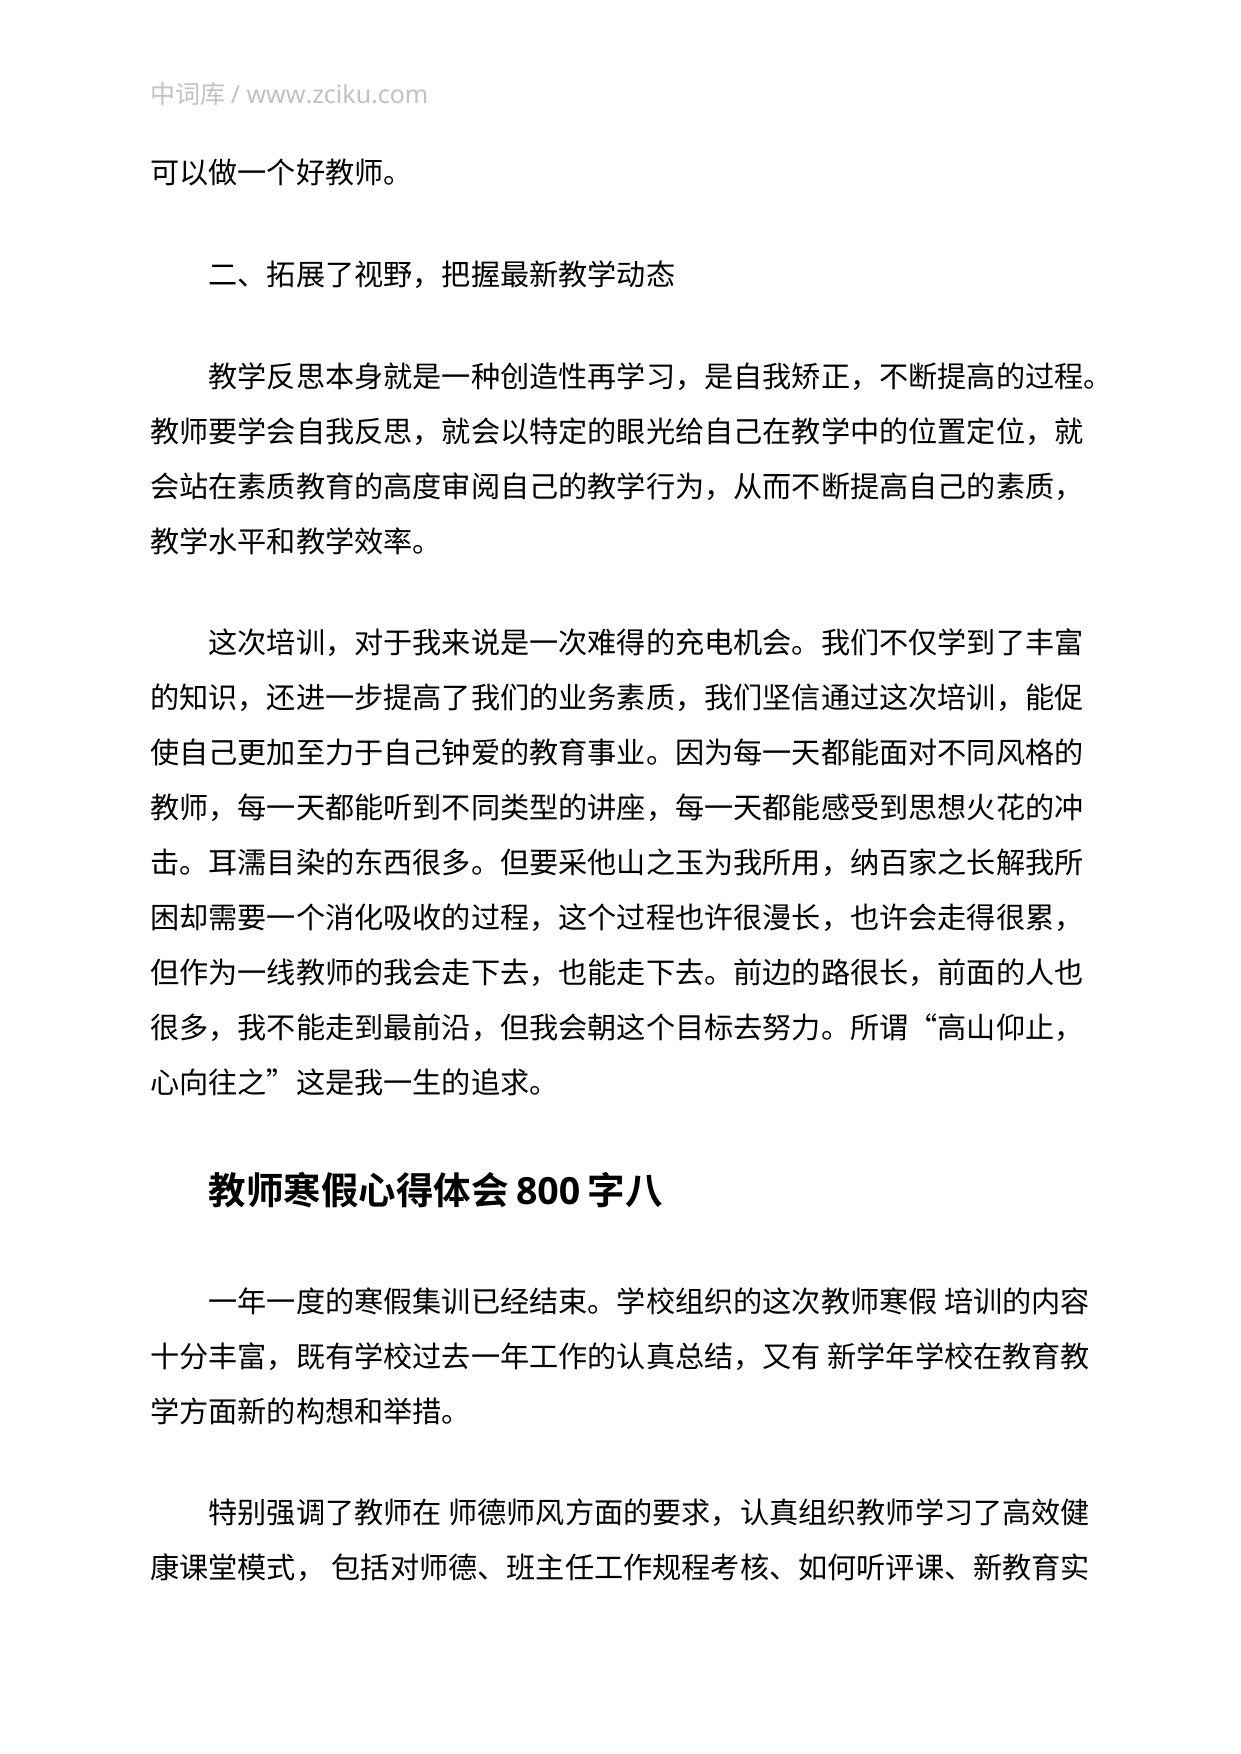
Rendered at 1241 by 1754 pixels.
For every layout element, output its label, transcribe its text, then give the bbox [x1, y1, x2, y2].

text 教学反思本身就是一种创造性再学习，是自我矫正，不断提高的过程。教师要学会自我反思，就会以特定的眼光给自己在教学中的位置定位，就会站在素质教育的高度审阅自己的教学行为，从而不断提高自己的素质，教学水平和教学效率。 [150, 353, 1090, 561]
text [150, 150, 1090, 192]
text 一年一度的寒假集训已经结束。学校组织的这次教师寒假 培训的内容十分丰富，既有学校过去一年工作的认真总结，又有 新学年学校在教育教学方面新的构想和举措。 [150, 1278, 1090, 1431]
text 二、拓展了视野，把握最新教学动态 [150, 252, 1090, 294]
text 教师寒假心得体会800字八 [150, 1161, 1090, 1215]
text 这次培训，对于我来说是一次难得的充电机会。我们不仅学到了丰富的知识，还进一步提高了我们的业务素质，我们坚信通过这次培训，能促使自己更加至力于自己钟爱的教育事业。因为每一天都能面对不同风格的教师，每一天都能听到不同类型的讲座，每一天都能感受到思想火花的冲击。耳濡目染的东西很多。但要采他山之玉为我所用，纳百家之长解我所困却需要一个消化吸收的过程，这个过程也许很漫长，也许会走得很累，但作为一线教师的我会走下去，也能走下去。前边的路很长，前面的人也很多，我不能走到最前沿，但我会朝这个目标去努力。所谓“高山仰止，心向往之”这是我一生的追求。 [150, 620, 1090, 1101]
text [150, 1490, 1090, 1587]
